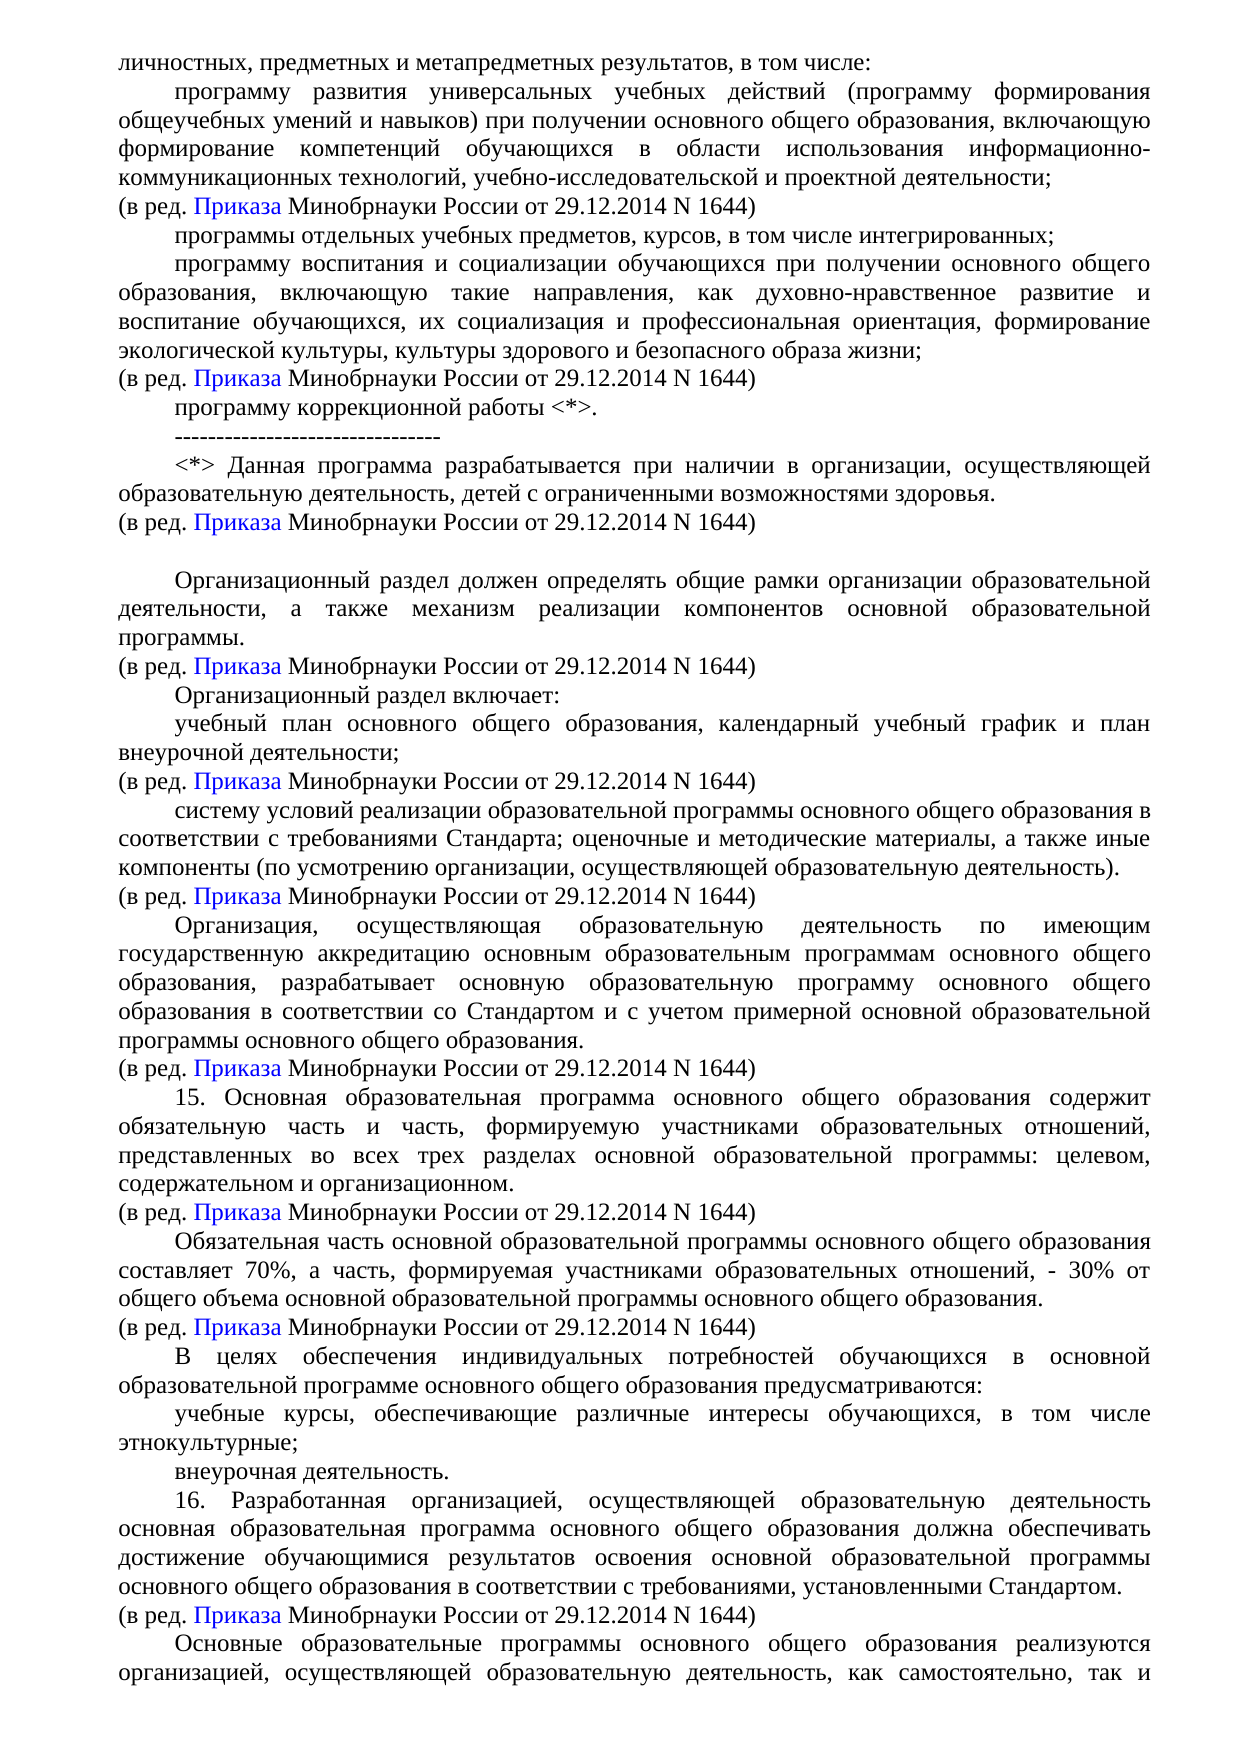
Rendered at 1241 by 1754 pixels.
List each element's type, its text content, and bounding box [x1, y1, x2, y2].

text (в ред. Приказа Минобрнауки России от 29.12.2014 N 1644) [118, 651, 1152, 680]
text 16. Разработанная организацией, осуществляющей образовательную деятельность основная образовательная программа основного общего образования должна обеспечивать достижение обучающимися результатов освоения основной образовательной программы основного общего образования в соответствии с требованиями, установленными Стандартом. [118, 1485, 1152, 1600]
text (в ред. Приказа Минобрнауки России от 29.12.2014 N 1644) [118, 507, 1152, 536]
text Организация, осуществляющая образовательную деятельность по имеющим государственную аккредитацию основным образовательным программам основного общего образования, разрабатывает основную образовательную программу основного общего образования в соответствии со Стандартом и с учетом примерной основной образовательной программы основного общего образования. [118, 910, 1152, 1053]
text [118, 1628, 1152, 1686]
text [118, 47, 1152, 76]
text программы отдельных учебных предметов, курсов, в том числе интегрированных; [118, 220, 1152, 248]
text В целях обеспечения индивидуальных потребностей обучающихся в основной образовательной программе основного общего образования предусматриваются: [118, 1341, 1152, 1398]
text учебные курсы, обеспечивающие различные интересы обучающихся, в том числе этнокультурные; [118, 1398, 1152, 1456]
text <*> Данная программа разрабатывается при наличии в организации, осуществляющей образовательную деятельность, детей с ограниченными возможностями здоровья. [118, 450, 1152, 507]
text (в ред. Приказа Минобрнауки России от 29.12.2014 N 1644) [118, 1312, 1152, 1341]
text учебный план основного общего образования, календарный учебный график и план внеурочной деятельности; [118, 708, 1152, 766]
text программу коррекционной работы <*>. [118, 392, 1152, 421]
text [118, 1600, 1152, 1628]
text -------------------------------- [118, 421, 1152, 450]
text (в ред. Приказа Минобрнауки России от 29.12.2014 N 1644) [118, 766, 1152, 795]
text (в ред. Приказа Минобрнауки России от 29.12.2014 N 1644) [118, 881, 1152, 910]
text программу развития универсальных учебных действий (программу формирования общеучебных умений и навыков) при получении основного общего образования, включающую формирование компетенций обучающихся в области использования информационно-коммуникационных технологий, учебно-исследовательской и проектной деятельности; [118, 76, 1152, 191]
text Организационный раздел должен определять общие рамки организации образовательной деятельности, а также механизм реализации компонентов основной образовательной программы. [118, 565, 1152, 651]
text 15. Основная образовательная программа основного общего образования содержит обязательную часть и часть, формируемую участниками образовательных отношений, представленных во всех трех разделах основной образовательной программы: целевом, содержательном и организационном. [118, 1082, 1152, 1197]
text (в ред. Приказа Минобрнауки России от 29.12.2014 N 1644) [118, 191, 1152, 220]
text программу воспитания и социализации обучающихся при получении основного общего образования, включающую такие направления, как духовно-нравственное развитие и воспитание обучающихся, их социализация и профессиональная ориентация, формирование экологической культуры, культуры здорового и безопасного образа жизни; [118, 248, 1152, 363]
text Организационный раздел включает: [118, 680, 1152, 708]
text (в ред. Приказа Минобрнауки России от 29.12.2014 N 1644) [118, 1053, 1152, 1082]
text Обязательная часть основной образовательной программы основного общего образования составляет 70%, а часть, формируемая участниками образовательных отношений, - 30% от общего объема основной образовательной программы основного общего образования. [118, 1226, 1152, 1312]
text (в ред. Приказа Минобрнауки России от 29.12.2014 N 1644) [118, 1197, 1152, 1226]
text систему условий реализации образовательной программы основного общего образования в соответствии с требованиями Стандарта; оценочные и методические материалы, а также иные компоненты (по усмотрению организации, осуществляющей образовательную деятельность). [118, 795, 1152, 881]
text внеурочная деятельность. [118, 1456, 1152, 1485]
text (в ред. Приказа Минобрнауки России от 29.12.2014 N 1644) [118, 363, 1152, 392]
